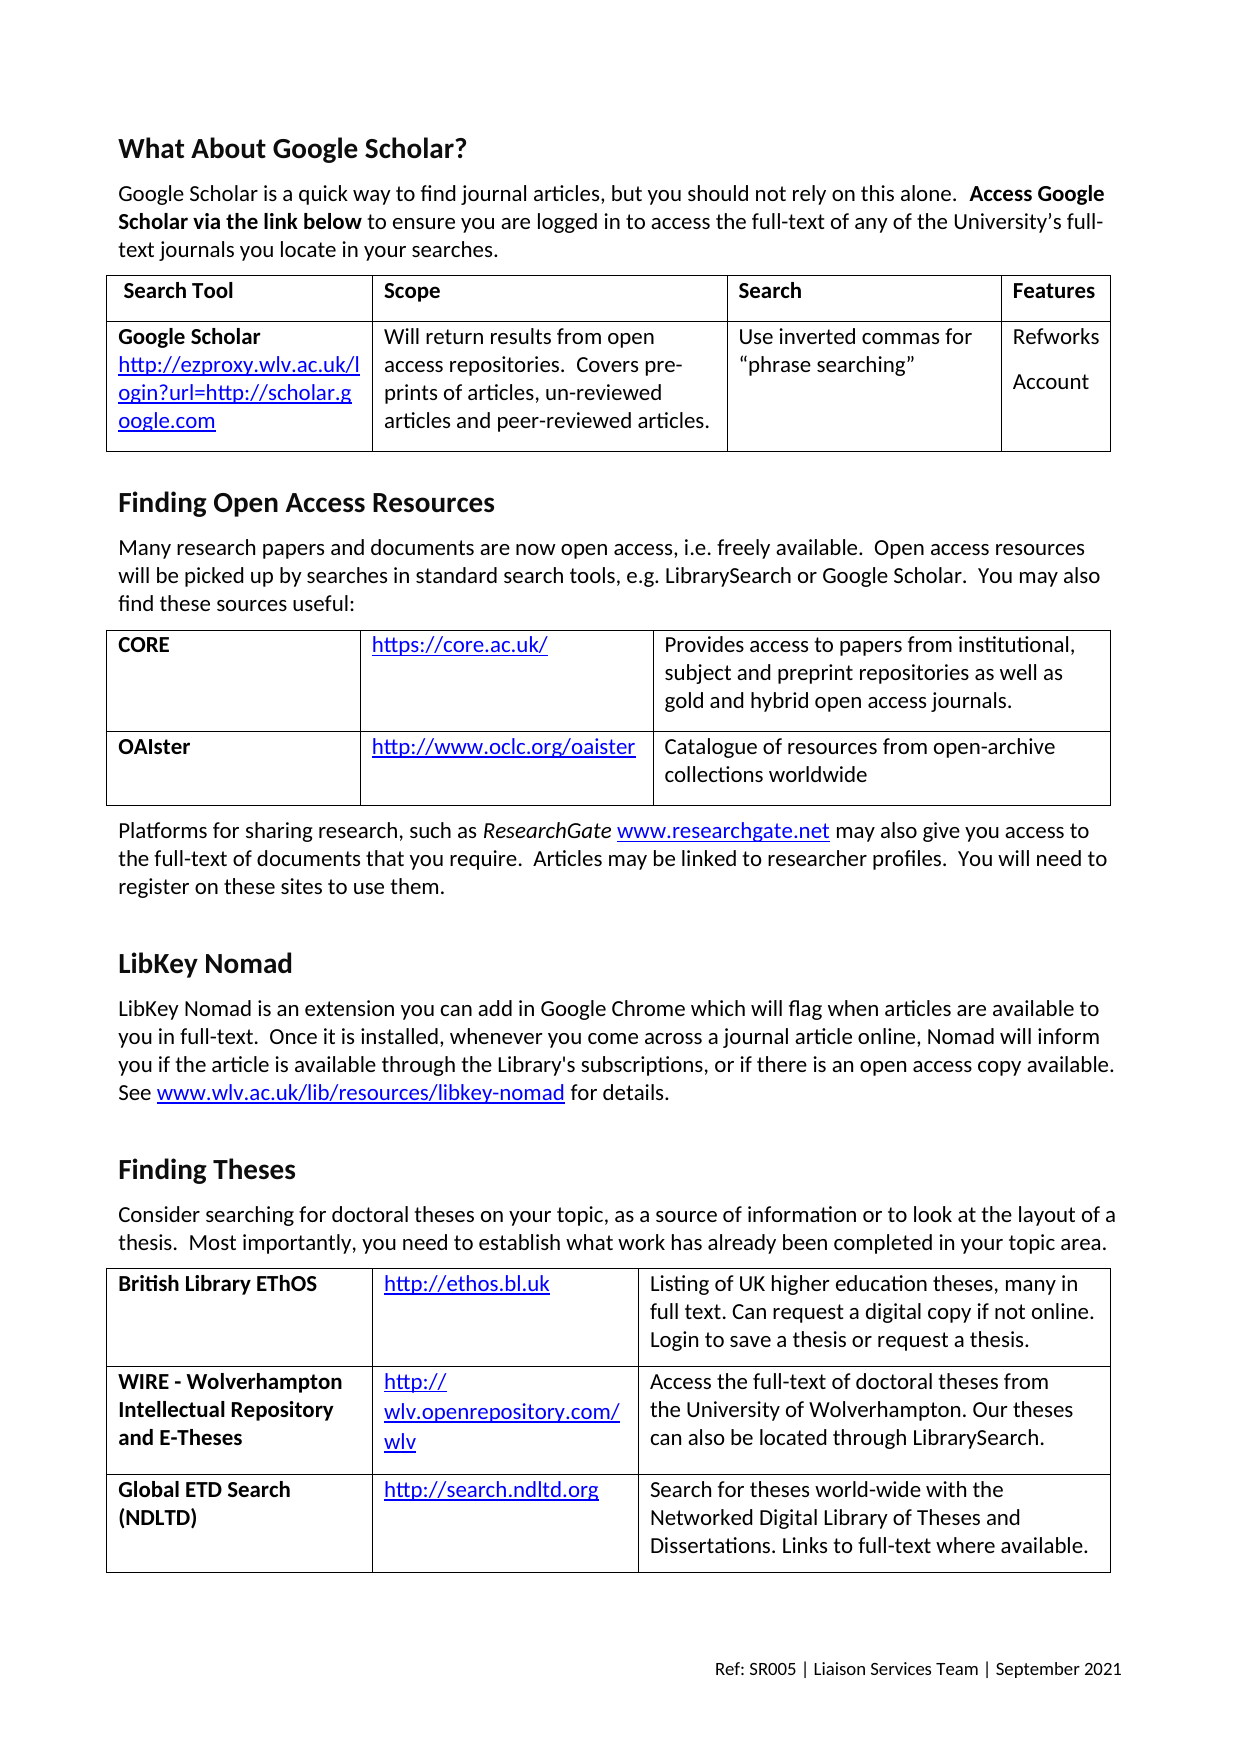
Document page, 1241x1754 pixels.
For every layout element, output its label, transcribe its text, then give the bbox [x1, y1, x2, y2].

table_cell http://www.oclc.org/oaister [361, 732, 653, 805]
table_cell http://search.ndltd.org [373, 1475, 638, 1572]
subtitle What About Google Scholar? [118, 130, 1122, 166]
table_header http://ethos.bl.uk [373, 1269, 638, 1366]
table_header Search Tool [107, 276, 372, 321]
table_header https://core.ac.uk/ [361, 631, 653, 731]
table_cell Catalogue of resources from open-archive collections worldwide [654, 732, 1110, 805]
table_cell Use inverted commas for “phrase searching” [728, 322, 1001, 451]
table_cell http://wlv.openrepository.com/wlv [373, 1367, 638, 1474]
table_cell Access the full-text of doctoral theses from the University of Wolverhampton. Our theses can also be located through LibrarySearch. [639, 1367, 1110, 1474]
table_cell Refworks Account [1002, 322, 1110, 451]
text Consider searching for doctoral theses on your topic, as a source of information or to look at the layout of a thesis. Most importantly, you need to establish what work has already been completed in your topic area. [118, 1200, 1122, 1256]
table_header Features [1002, 276, 1110, 321]
table_header Search [728, 276, 1001, 321]
table_cell Search for theses world-wide with the Networked Digital Library of Theses and Dissertations. Links to full-text where available. [639, 1475, 1110, 1572]
table_cell Google Scholar http://ezproxy.wlv.ac.uk/login?url=http://scholar.google.com [107, 322, 372, 451]
subtitle Finding Theses [118, 1151, 1122, 1186]
table_header CORE [107, 631, 360, 731]
text Many research papers and documents are now open access, i.e. freely available. Open access resources will be picked up by searches in standard search tools, e.g. LibrarySearch or Google Scholar. You may also find these sources useful: [118, 533, 1122, 617]
table_header British Library EThOS [107, 1269, 372, 1366]
table_cell WIRE - Wolverhampton Intellectual Repository and E-Theses [107, 1367, 372, 1474]
table_header Provides access to papers from institutional, subject and preprint repositories as well as gold and hybrid open access journals. [654, 631, 1110, 731]
table_header Listing of UK higher education theses, many in full text. Can request a digital copy if not online. Login to save a thesis or request a thesis. [639, 1269, 1110, 1366]
subtitle LibKey Nomad [118, 945, 1122, 981]
text Platforms for sharing research, such as ResearchGate www.researchgate.net may also give you access to the full-text of documents that you require. Articles may be linked to researcher profiles. You will need to register on these sites to use them. [118, 816, 1122, 901]
table_cell Will return results from open access repositories. Covers pre-prints of articles, un-reviewed articles and peer-reviewed articles. [373, 322, 727, 451]
text LibKey Nomad is an extension you can add in Google Chrome which will flag when articles are available to you in full-text. Once it is installed, whenever you come across a journal article online, Nomad will inform you if the article is available through the Library's subscriptions, or if there is an open access copy available. See www.wlv.ac.uk/lib/resources/libkey-nomad for details. [118, 994, 1122, 1106]
text Google Scholar is a quick way to find journal articles, but you should not rely on this alone. Access Google Scholar via the link below to ensure you are logged in to access the full-text of any of the University’s full-text journals you locate in your searches. [118, 179, 1122, 263]
table_cell OAIster [107, 732, 360, 805]
table_header Scope [373, 276, 727, 321]
table_cell Global ETD Search (NDLTD) [107, 1475, 372, 1572]
subtitle Finding Open Access Resources [118, 484, 1122, 520]
